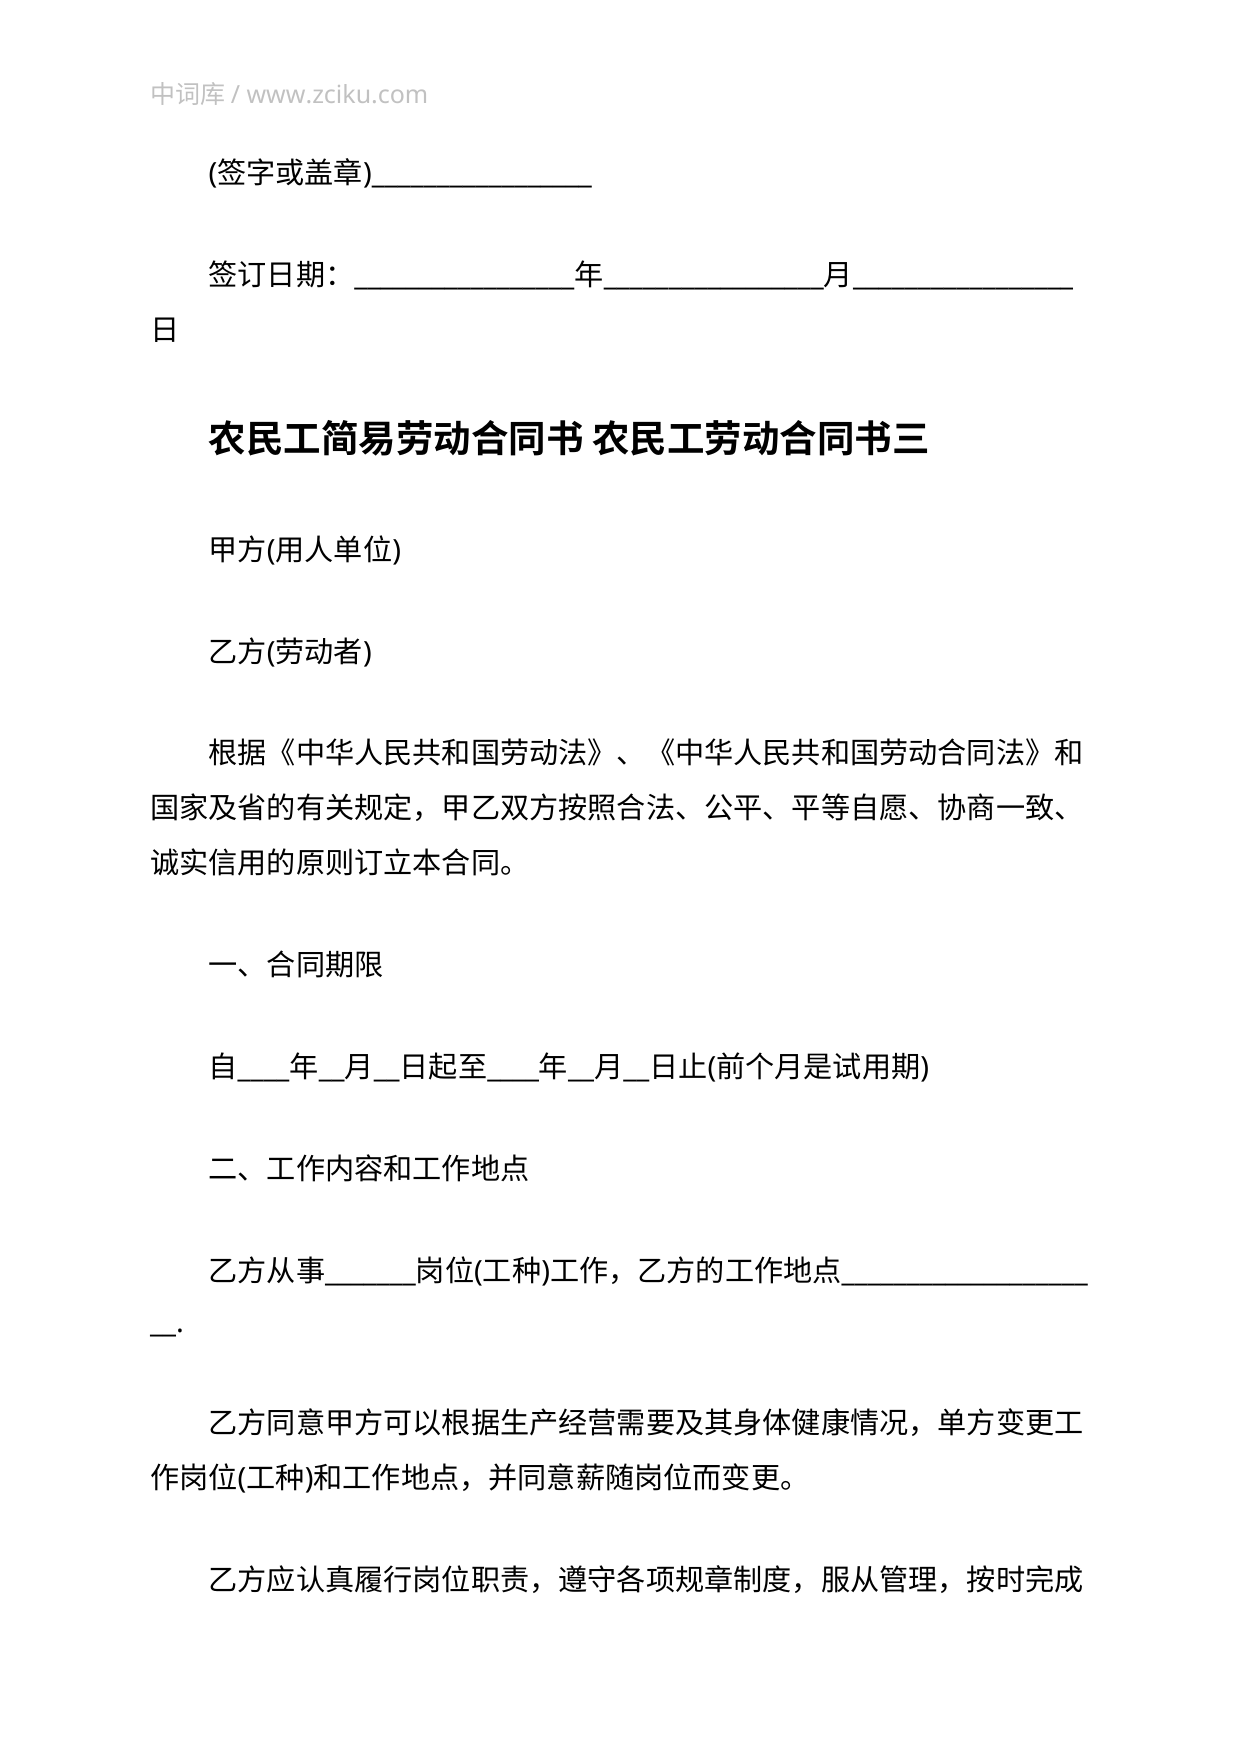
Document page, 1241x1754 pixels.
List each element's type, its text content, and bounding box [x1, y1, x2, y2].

text 农民工简易劳动合同书 农民工劳动合同书三 [150, 409, 1090, 463]
text 自____年__月__日起至____年__月__日止(前个月是试用期) [150, 1043, 1090, 1086]
text 乙方(劳动者) [150, 628, 1090, 671]
text (签字或盖章)_________________ [150, 150, 1090, 192]
text 根据《中华人民共和国劳动法》、《中华人民共和国劳动合同法》和国家及省的有关规定，甲乙双方按照合法、公平、平等自愿、协商一致、诚实信用的原则订立本合同。 [150, 730, 1090, 882]
text 甲方(用人单位) [150, 526, 1090, 568]
text 乙方同意甲方可以根据生产经营需要及其身体健康情况，单方变更工作岗位(工种)和工作地点，并同意薪随岗位而变更。 [150, 1400, 1090, 1497]
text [150, 1557, 1090, 1599]
text 二、工作内容和工作地点 [150, 1145, 1090, 1188]
text 签订日期：_________________年_________________月_________________日 [150, 252, 1090, 349]
text 一、合同期限 [150, 942, 1090, 984]
text 乙方从事_______岗位(工种)工作，乙方的工作地点_____________________. [150, 1247, 1090, 1341]
